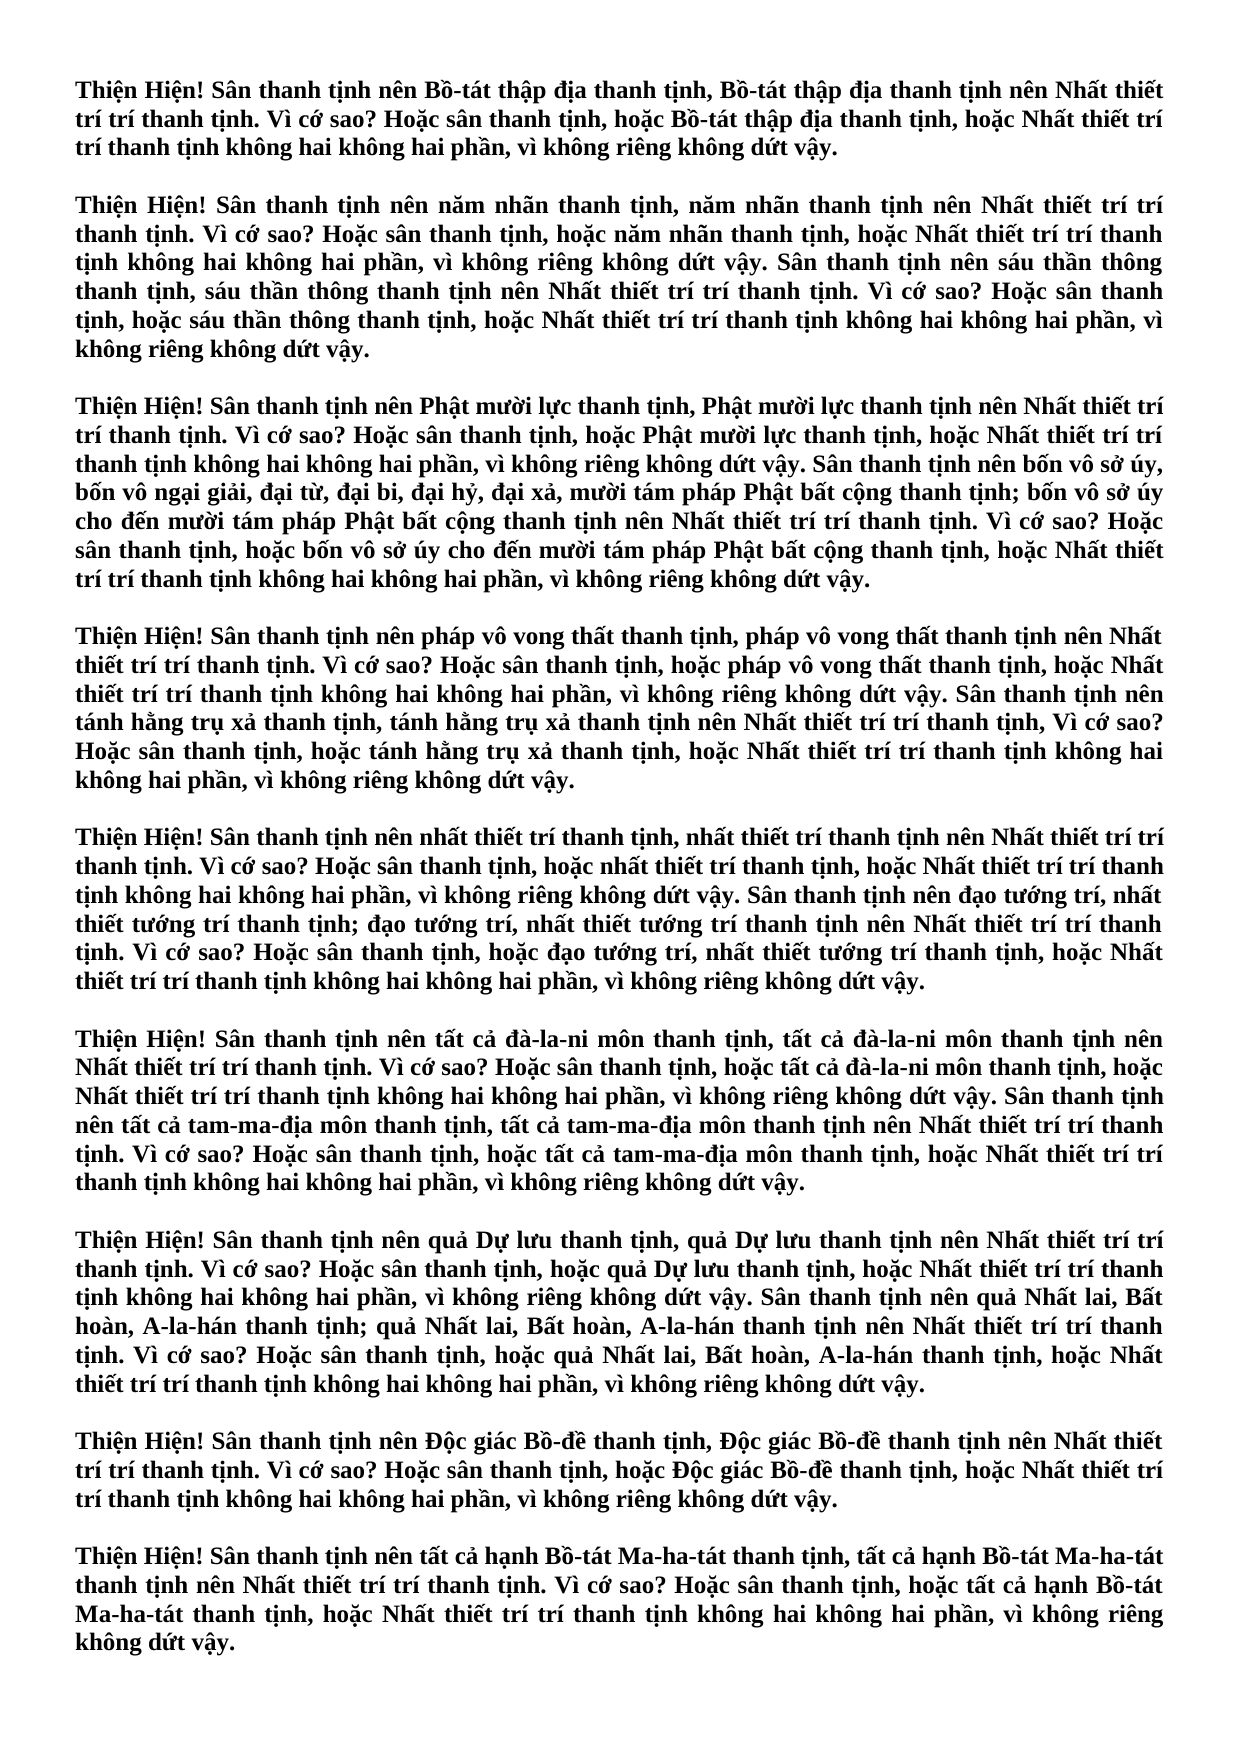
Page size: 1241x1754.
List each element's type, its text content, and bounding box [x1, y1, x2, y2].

text Thiện Hiện! Sân thanh tịnh nên Phật mười lực thanh tịnh, Phật mười lực thanh tịnh nên Nhất thiết trí trí thanh tịnh. Vì cớ sao? Hoặc sân thanh tịnh, hoặc Phật mười lực thanh tịnh, hoặc Nhất thiết trí trí thanh tịnh không hai không hai phần, vì không riêng không dứt vậy. Sân thanh tịnh nên bốn vô sở úy, bốn vô ngại giải, đại từ, đại bi, đại hỷ, đại xả, mười tám pháp Phật bất cộng thanh tịnh; bốn vô sở úy cho đến mười tám pháp Phật bất cộng thanh tịnh nên Nhất thiết trí trí thanh tịnh. Vì cớ sao? Hoặc sân thanh tịnh, hoặc bốn vô sở úy cho đến mười tám pháp Phật bất cộng thanh tịnh, hoặc Nhất thiết trí trí thanh tịnh không hai không hai phần, vì không riêng không dứt vậy. [75, 391, 1165, 592]
text Thiện Hiện! Sân thanh tịnh nên nhất thiết trí thanh tịnh, nhất thiết trí thanh tịnh nên Nhất thiết trí trí thanh tịnh. Vì cớ sao? Hoặc sân thanh tịnh, hoặc nhất thiết trí thanh tịnh, hoặc Nhất thiết trí trí thanh tịnh không hai không hai phần, vì không riêng không dứt vậy. Sân thanh tịnh nên đạo tướng trí, nhất thiết tướng trí thanh tịnh; đạo tướng trí, nhất thiết tướng trí thanh tịnh nên Nhất thiết trí trí thanh tịnh. Vì cớ sao? Hoặc sân thanh tịnh, hoặc đạo tướng trí, nhất thiết tướng trí thanh tịnh, hoặc Nhất thiết trí trí thanh tịnh không hai không hai phần, vì không riêng không dứt vậy. [75, 822, 1165, 995]
text Thiện Hiện! Sân thanh tịnh nên pháp vô vong thất thanh tịnh, pháp vô vong thất thanh tịnh nên Nhất thiết trí trí thanh tịnh. Vì cớ sao? Hoặc sân thanh tịnh, hoặc pháp vô vong thất thanh tịnh, hoặc Nhất thiết trí trí thanh tịnh không hai không hai phần, vì không riêng không dứt vậy. Sân thanh tịnh nên tánh hằng trụ xả thanh tịnh, tánh hằng trụ xả thanh tịnh nên Nhất thiết trí trí thanh tịnh, Vì cớ sao? Hoặc sân thanh tịnh, hoặc tánh hằng trụ xả thanh tịnh, hoặc Nhất thiết trí trí thanh tịnh không hai không hai phần, vì không riêng không dứt vậy. [75, 621, 1165, 794]
text Thiện Hiện! Sân thanh tịnh nên quả Dự lưu thanh tịnh, quả Dự lưu thanh tịnh nên Nhất thiết trí trí thanh tịnh. Vì cớ sao? Hoặc sân thanh tịnh, hoặc quả Dự lưu thanh tịnh, hoặc Nhất thiết trí trí thanh tịnh không hai không hai phần, vì không riêng không dứt vậy. Sân thanh tịnh nên quả Nhất lai, Bất hoàn, A-la-hán thanh tịnh; quả Nhất lai, Bất hoàn, A-la-hán thanh tịnh nên Nhất thiết trí trí thanh tịnh. Vì cớ sao? Hoặc sân thanh tịnh, hoặc quả Nhất lai, Bất hoàn, A-la-hán thanh tịnh, hoặc Nhất thiết trí trí thanh tịnh không hai không hai phần, vì không riêng không dứt vậy. [75, 1225, 1165, 1397]
text Thiện Hiện! Sân thanh tịnh nên Ðộc giác Bồ-đề thanh tịnh, Ðộc giác Bồ-đề thanh tịnh nên Nhất thiết trí trí thanh tịnh. Vì cớ sao? Hoặc sân thanh tịnh, hoặc Ðộc giác Bồ-đề thanh tịnh, hoặc Nhất thiết trí trí thanh tịnh không hai không hai phần, vì không riêng không dứt vậy. [75, 1426, 1165, 1512]
text Thiện Hiện! Sân thanh tịnh nên Bồ-tát thập địa thanh tịnh, Bồ-tát thập địa thanh tịnh nên Nhất thiết trí trí thanh tịnh. Vì cớ sao? Hoặc sân thanh tịnh, hoặc Bồ-tát thập địa thanh tịnh, hoặc Nhất thiết trí trí thanh tịnh không hai không hai phần, vì không riêng không dứt vậy. [75, 75, 1165, 161]
text Thiện Hiện! Sân thanh tịnh nên tất cả hạnh Bồ-tát Ma-ha-tát thanh tịnh, tất cả hạnh Bồ-tát Ma-ha-tát thanh tịnh nên Nhất thiết trí trí thanh tịnh. Vì cớ sao? Hoặc sân thanh tịnh, hoặc tất cả hạnh Bồ-tát Ma-ha-tát thanh tịnh, hoặc Nhất thiết trí trí thanh tịnh không hai không hai phần, vì không riêng không dứt vậy. [75, 1541, 1165, 1656]
text Thiện Hiện! Sân thanh tịnh nên tất cả đà-la-ni môn thanh tịnh, tất cả đà-la-ni môn thanh tịnh nên Nhất thiết trí trí thanh tịnh. Vì cớ sao? Hoặc sân thanh tịnh, hoặc tất cả đà-la-ni môn thanh tịnh, hoặc Nhất thiết trí trí thanh tịnh không hai không hai phần, vì không riêng không dứt vậy. Sân thanh tịnh nên tất cả tam-ma-địa môn thanh tịnh, tất cả tam-ma-địa môn thanh tịnh nên Nhất thiết trí trí thanh tịnh. Vì cớ sao? Hoặc sân thanh tịnh, hoặc tất cả tam-ma-địa môn thanh tịnh, hoặc Nhất thiết trí trí thanh tịnh không hai không hai phần, vì không riêng không dứt vậy. [75, 1024, 1165, 1196]
text Thiện Hiện! Sân thanh tịnh nên năm nhãn thanh tịnh, năm nhãn thanh tịnh nên Nhất thiết trí trí thanh tịnh. Vì cớ sao? Hoặc sân thanh tịnh, hoặc năm nhãn thanh tịnh, hoặc Nhất thiết trí trí thanh tịnh không hai không hai phần, vì không riêng không dứt vậy. Sân thanh tịnh nên sáu thần thông thanh tịnh, sáu thần thông thanh tịnh nên Nhất thiết trí trí thanh tịnh. Vì cớ sao? Hoặc sân thanh tịnh, hoặc sáu thần thông thanh tịnh, hoặc Nhất thiết trí trí thanh tịnh không hai không hai phần, vì không riêng không dứt vậy. [75, 190, 1165, 362]
